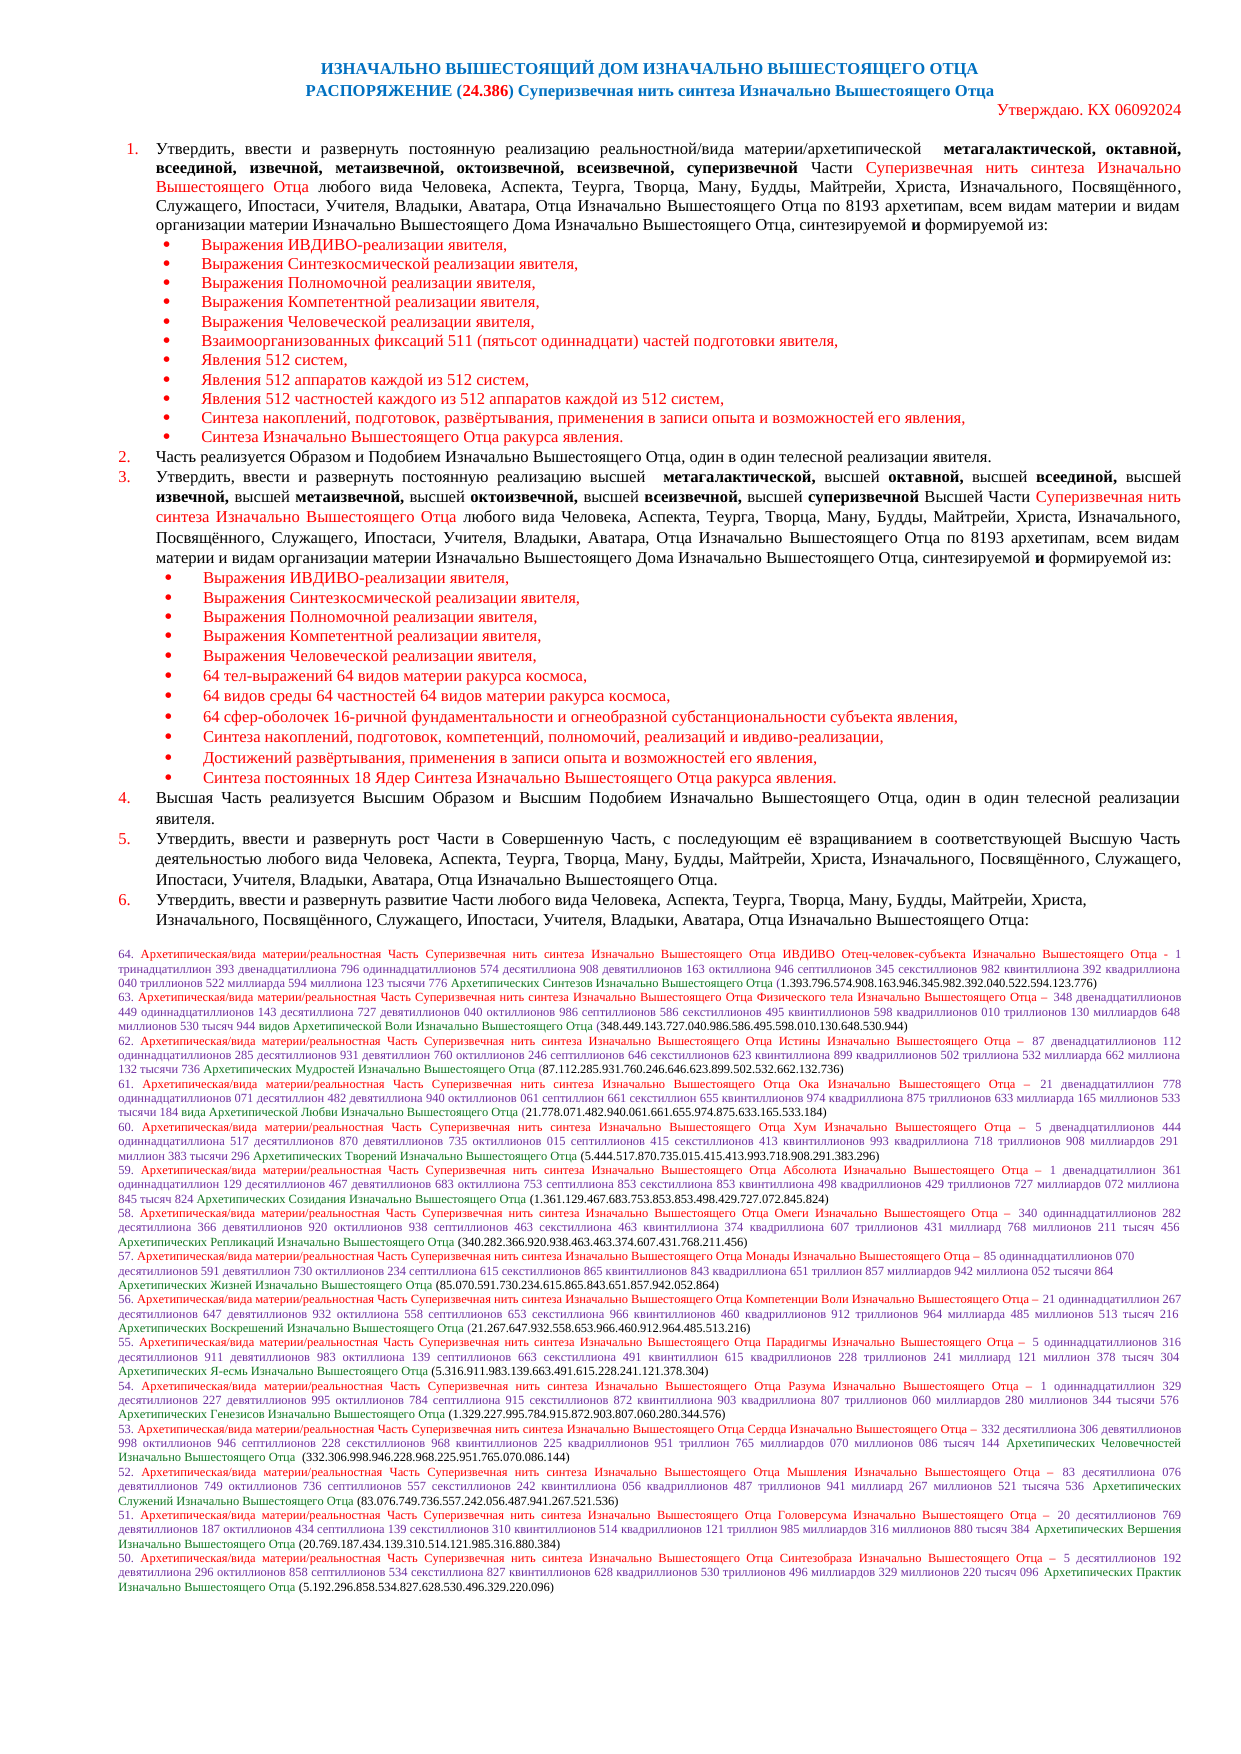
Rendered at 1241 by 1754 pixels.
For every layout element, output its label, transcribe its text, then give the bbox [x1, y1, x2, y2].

text ИЗНАЧАЛЬНО ВЫШЕСТОЯЩИЙ ДОМ ИЗНАЧАЛЬНО ВЫШЕСТОЯЩЕГО ОТЦА [118, 59, 1181, 78]
list Часть реализуется Образом и Подобием Изначально Вышестоящего Отца, один в один телесной реализации явителя. [118, 446, 1181, 466]
text 55. Архетипическая/вида материи/реальностная Часть Суперизвечная нить синтеза Изначально Вышестоящего Отца Парадигмы Изначально Вышестоящего Отца – 5 одиннадцатиллионов 316 десятиллионов 911 девятиллионов 983 октиллиона 139 септиллионов 663 секстиллиона 491 квинтиллион 615 квадриллионов 228 триллионов 241 миллиард 121 миллион 378 тысяч 304 Архетипических Я-есмь Изначально Вышестоящего Отца (5.316.911.983.139.663.491.615.228.241.121.378.304) [118, 1335, 1181, 1378]
text 50. Архетипическая/вида материи/реальностная Часть Суперизвечная нить синтеза Изначально Вышестоящего Отца Синтезобраза Изначально Вышестоящего Отца – 5 десятиллионов 192 девятиллиона 296 октиллионов 858 септиллионов 534 секстиллиона 827 квинтиллионов 628 квадриллионов 530 триллионов 496 миллиардов 329 миллионов 220 тысяч 096 Архетипических Практик Изначально Вышестоящего Отца (5.192.296.858.534.827.628.530.496.329.220.096) [118, 1551, 1181, 1594]
text 59. Архетипическая/вида материи/реальностная Часть Суперизвечная нить синтеза Изначально Вышестоящего Отца Абсолюта Изначально Вышестоящего Отца – 1 двенадцатиллион 361 одиннадцатиллион 129 десятиллионов 467 девятиллионов 683 октиллиона 753 септиллиона 853 секстиллиона 853 квинтиллиона 498 квадриллионов 429 триллионов 727 миллиардов 072 миллиона 845 тысяч 824 Архетипических Созидания Изначально Вышестоящего Отца (1.361.129.467.683.753.853.853.498.429.727.072.845.824) [118, 1163, 1181, 1206]
list Выражения Синтезкосмической реализации явителя, [163, 254, 1181, 273]
list Выражения Полномочной реализации явителя, [163, 273, 1181, 292]
list Выражения Компетентной реализации явителя, [165, 626, 1181, 645]
text 51. Архетипическая/вида материи/реальностная Часть Суперизвечная нить синтеза Изначально Вышестоящего Отца Головерсума Изначально Вышестоящего Отца – 20 десятиллионов 769 девятиллионов 187 октиллионов 434 септиллиона 139 секстиллионов 310 квинтиллионов 514 квадриллионов 121 триллион 985 миллиардов 316 миллионов 880 тысяч 384 Архетипических Вершения Изначально Вышестоящего Отца (20.769.187.434.139.310.514.121.985.316.880.384) [118, 1508, 1181, 1551]
list Выражения ИВДИВО-реализации явителя, [165, 568, 1181, 587]
list Синтеза накоплений, подготовок, развёртывания, применения в записи опыта и возможностей его явления, [163, 408, 1181, 427]
list Синтеза постоянных 18 Ядер Синтеза Изначально Вышестоящего Отца ракурса явления. [165, 768, 1181, 787]
text 56. Архетипическая/вида материи/реальностная Часть Суперизвечная нить синтеза Изначально Вышестоящего Отца Компетенции Воли Изначально Вышестоящего Отца – 21 одиннадцатиллион 267 десятиллионов 647 девятиллионов 932 октиллиона 558 септиллионов 653 секстиллиона 966 квинтиллионов 460 квадриллионов 912 триллионов 964 миллиарда 485 миллионов 513 тысяч 216 Архетипических Воскрешений Изначально Вышестоящего Отца (21.267.647.932.558.653.966.460.912.964.485.513.216) [118, 1292, 1181, 1335]
list Явления 512 систем, [163, 350, 1181, 369]
text 58. Архетипическая/вида материи/реальностная Часть Суперизвечная нить синтеза Изначально Вышестоящего Отца Омеги Изначально Вышестоящего Отца – 340 одиннадцатиллионов 282 десятиллиона 366 девятиллионов 920 октиллионов 938 септиллионов 463 секстиллиона 463 квинтиллиона 374 квадриллиона 607 триллионов 431 миллиард 768 миллионов 211 тысяч 456 Архетипических Репликаций Изначально Вышестоящего Отца (340.282.366.920.938.463.463.374.607.431.768.211.456) [118, 1206, 1181, 1249]
list Выражения Компетентной реализации явителя, [163, 292, 1181, 311]
list 64 видов среды 64 частностей 64 видов материи ракурса космоса, [165, 686, 1181, 705]
text Утверждаю. КХ 06092024 [118, 100, 1181, 119]
list Синтеза Изначально Вышестоящего Отца ракурса явления. [163, 427, 1181, 446]
text 53. Архетипическая/вида материи/реальностная Часть Суперизвечная нить синтеза Изначально Вышестоящего Отца Сердца Изначально Вышестоящего Отца – 332 десятиллиона 306 девятиллионов 998 октиллионов 946 септиллионов 228 секстиллионов 968 квинтиллионов 225 квадриллионов 951 триллион 765 миллиардов 070 миллионов 086 тысяч 144 Архетипических Человечностей Изначально Вышестоящего Отца (332.306.998.946.228.968.225.951.765.070.086.144) [118, 1421, 1181, 1464]
text 61. Архетипическая/вида материи/реальностная Часть Суперизвечная нить синтеза Изначально Вышестоящего Отца Ока Изначально Вышестоящего Отца – 21 двенадцатиллион 778 одиннадцатиллионов 071 десятиллион 482 девятиллиона 940 октиллионов 061 септиллион 661 секстиллион 655 квинтиллионов 974 квадриллиона 875 триллионов 633 миллиарда 165 миллионов 533 тысячи 184 вида Архетипической Любви Изначально Вышестоящего Отца (21.778.071.482.940.061.661.655.974.875.633.165.533.184) [118, 1076, 1181, 1119]
list Утвердить, ввести и развернуть развитие Части любого вида Человека, Аспекта, Теурга, Творца, Ману, Будды, Майтрейи, Христа, Изначального, Посвящённого, Служащего, Ипостаси, Учителя, Владыки, Аватара, Отца Изначально Вышестоящего Отца: [118, 890, 1181, 929]
list 64 тел-выражений 64 видов материи ракурса космоса, [165, 666, 1181, 685]
list Высшая Часть реализуется Высшим Образом и Высшим Подобием Изначально Вышестоящего Отца, один в один телесной реализации явителя. [118, 788, 1181, 828]
text 52. Архетипическая/вида материи/реальностная Часть Суперизвечная нить синтеза Изначально Вышестоящего Отца Мышления Изначально Вышестоящего Отца – 83 десятиллиона 076 девятиллионов 749 октиллионов 736 септиллионов 557 секстиллионов 242 квинтиллиона 056 квадриллионов 487 триллионов 941 миллиард 267 миллионов 521 тысяча 536 Архетипических Служений Изначально Вышестоящего Отца (83.076.749.736.557.242.056.487.941.267.521.536) [118, 1464, 1181, 1508]
text 57. Архетипическая/вида материи/реальностная Часть Суперизвечная нить синтеза Изначально Вышестоящего Отца Монады Изначально Вышестоящего Отца – 85 одиннадцатиллионов 070 десятиллионов 591 девятиллион 730 октиллионов 234 септиллиона 615 секстиллионов 865 квинтиллионов 843 квадриллиона 651 триллион 857 миллиардов 942 миллиона 052 тысячи 864 Архетипических Жизней Изначально Вышестоящего Отца (85.070.591.730.234.615.865.843.651.857.942.052.864) [118, 1249, 1181, 1292]
list 64 сфер-оболочек 16-ричной фундаментальности и огнеобразной субстанциональности субъекта явления, [165, 707, 1181, 726]
list Достижений развёртывания, применения в записи опыта и возможностей его явления, [165, 747, 1181, 767]
text 54. Архетипическая/вида материи/реальностная Часть Суперизвечная нить синтеза Изначально Вышестоящего Отца Разума Изначально Вышестоящего Отца – 1 одиннадцатиллион 329 десятиллионов 227 девятиллионов 995 октиллионов 784 септиллиона 915 секстиллионов 872 квинтиллиона 903 квадриллиона 807 триллионов 060 миллиардов 280 миллионов 344 тысячи 576 Архетипических Генезисов Изначально Вышестоящего Отца (1.329.227.995.784.915.872.903.807.060.280.344.576) [118, 1378, 1181, 1421]
list Утвердить, ввести и развернуть постоянную реализацию высшей метагалактической, высшей октавной, высшей всеединой, высшей извечной, высшей метаизвечной, высшей октоизвечной, высшей всеизвечной, высшей суперизвечной Высшей Части Суперизвечная нить синтеза Изначально Вышестоящего Отца любого вида Человека, Аспекта, Теурга, Творца, Ману, Будды, Майтрейи, Христа, Изначального, Посвящённого, Служащего, Ипостаси, Учителя, Владыки, Аватара, Отца Изначально Вышестоящего Отца по 8193 архетипам, всем видам материи и видам организации материи Изначально Вышестоящего Дома Изначально Вышестоящего Отца, синтезируемой и формируемой из: [118, 467, 1181, 567]
list Взаимоорганизованных фиксаций 511 (пятьсот одиннадцати) частей подготовки явителя, [163, 331, 1181, 350]
text 60. Архетипическая/вида материи/реальностная Часть Суперизвечная нить синтеза Изначально Вышестоящего Отца Хум Изначально Вышестоящего Отца – 5 двенадцатиллионов 444 одиннадцатиллиона 517 десятиллионов 870 девятиллионов 735 октиллионов 015 септиллионов 415 секстиллионов 413 квинтиллионов 993 квадриллиона 718 триллионов 908 миллиардов 291 миллион 383 тысячи 296 Архетипических Творений Изначально Вышестоящего Отца (5.444.517.870.735.015.415.413.993.718.908.291.383.296) [118, 1119, 1181, 1163]
list Явления 512 частностей каждого из 512 аппаратов каждой из 512 систем, [163, 388, 1181, 408]
list Выражения Человеческой реализации явителя, [163, 311, 1181, 331]
subtitle РАСПОРЯЖЕНИЕ (24.386) Суперизвечная нить синтеза Изначально Вышестоящего Отца [118, 81, 1181, 100]
list Явления 512 аппаратов каждой из 512 систем, [163, 369, 1181, 388]
list Выражения Синтезкосмической реализации явителя, [165, 587, 1181, 607]
list Выражения ИВДИВО-реализации явителя, [163, 234, 1181, 254]
list Синтеза накоплений, подготовок, компетенций, полномочий, реализаций и ивдиво-реализации, [165, 727, 1181, 746]
text 62. Архетипическая/вида материи/реальностная Часть Суперизвечная нить синтеза Изначально Вышестоящего Отца Истины Изначально Вышестоящего Отца – 87 двенадцатиллионов 112 одиннадцатиллионов 285 десятиллионов 931 девятиллион 760 октиллионов 246 септиллионов 646 секстиллионов 623 квинтиллиона 899 квадриллионов 502 триллиона 532 миллиарда 662 миллиона 132 тысячи 736 Архетипических Мудростей Изначально Вышестоящего Отца (87.112.285.931.760.246.646.623.899.502.532.662.132.736) [118, 1033, 1181, 1076]
list Выражения Человеческой реализации явителя, [165, 645, 1181, 664]
text 63. Архетипическая/вида материи/реальностная Часть Суперизвечная нить синтеза Изначально Вышестоящего Отца Физического тела Изначально Вышестоящего Отца – 348 двенадцатиллионов 449 одиннадцатиллионов 143 десятиллиона 727 девятиллионов 040 октиллионов 986 септиллионов 586 секстиллионов 495 квинтиллионов 598 квадриллионов 010 триллионов 130 миллиардов 648 миллионов 530 тысяч 944 видов Архетипической Воли Изначально Вышестоящего Отца (348.449.143.727.040.986.586.495.598.010.130.648.530.944) [118, 990, 1181, 1033]
list Утвердить, ввести и развернуть постоянную реализацию реальностной/вида материи/архетипической метагалактической, октавной, всеединой, извечной, метаизвечной, октоизвечной, всеизвечной, суперизвечной Части Суперизвечная нить синтеза Изначально Вышестоящего Отца любого вида Человека, Аспекта, Теурга, Творца, Ману, Будды, Майтрейи, Христа, Изначального, Посвящённого, Служащего, Ипостаси, Учителя, Владыки, Аватара, Отца Изначально Вышестоящего Отца по 8193 архетипам, всем видам материи и видам организации материи Изначально Вышестоящего Дома Изначально Вышестоящего Отца, синтезируемой и формируемой из: [126, 138, 1181, 234]
text 64. Архетипическая/вида материи/реальностная Часть Суперизвечная нить синтеза Изначально Вышестоящего Отца ИВДИВО Отец-человек-субъекта Изначально Вышестоящего Отца - 1 тринадцатиллион 393 двенадцатиллиона 796 одиннадцатиллионов 574 десятиллиона 908 девятиллионов 163 октиллиона 946 септиллионов 345 секстиллионов 982 квинтиллиона 392 квадриллиона 040 триллионов 522 миллиарда 594 миллиона 123 тысячи 776 Архетипических Синтезов Изначально Вышестоящего Отца (1.393.796.574.908.163.946.345.982.392.040.522.594.123.776) [118, 947, 1181, 990]
list Выражения Полномочной реализации явителя, [165, 607, 1181, 626]
list Утвердить, ввести и развернуть рост Части в Совершенную Часть, с последующим её взращиванием в соответствующей Высшую Часть деятельностью любого вида Человека, Аспекта, Теурга, Творца, Ману, Будды, Майтрейи, Христа, Изначального, Посвящённого, Служащего, Ипостаси, Учителя, Владыки, Аватара, Отца Изначально Вышестоящего Отца. [118, 829, 1181, 889]
